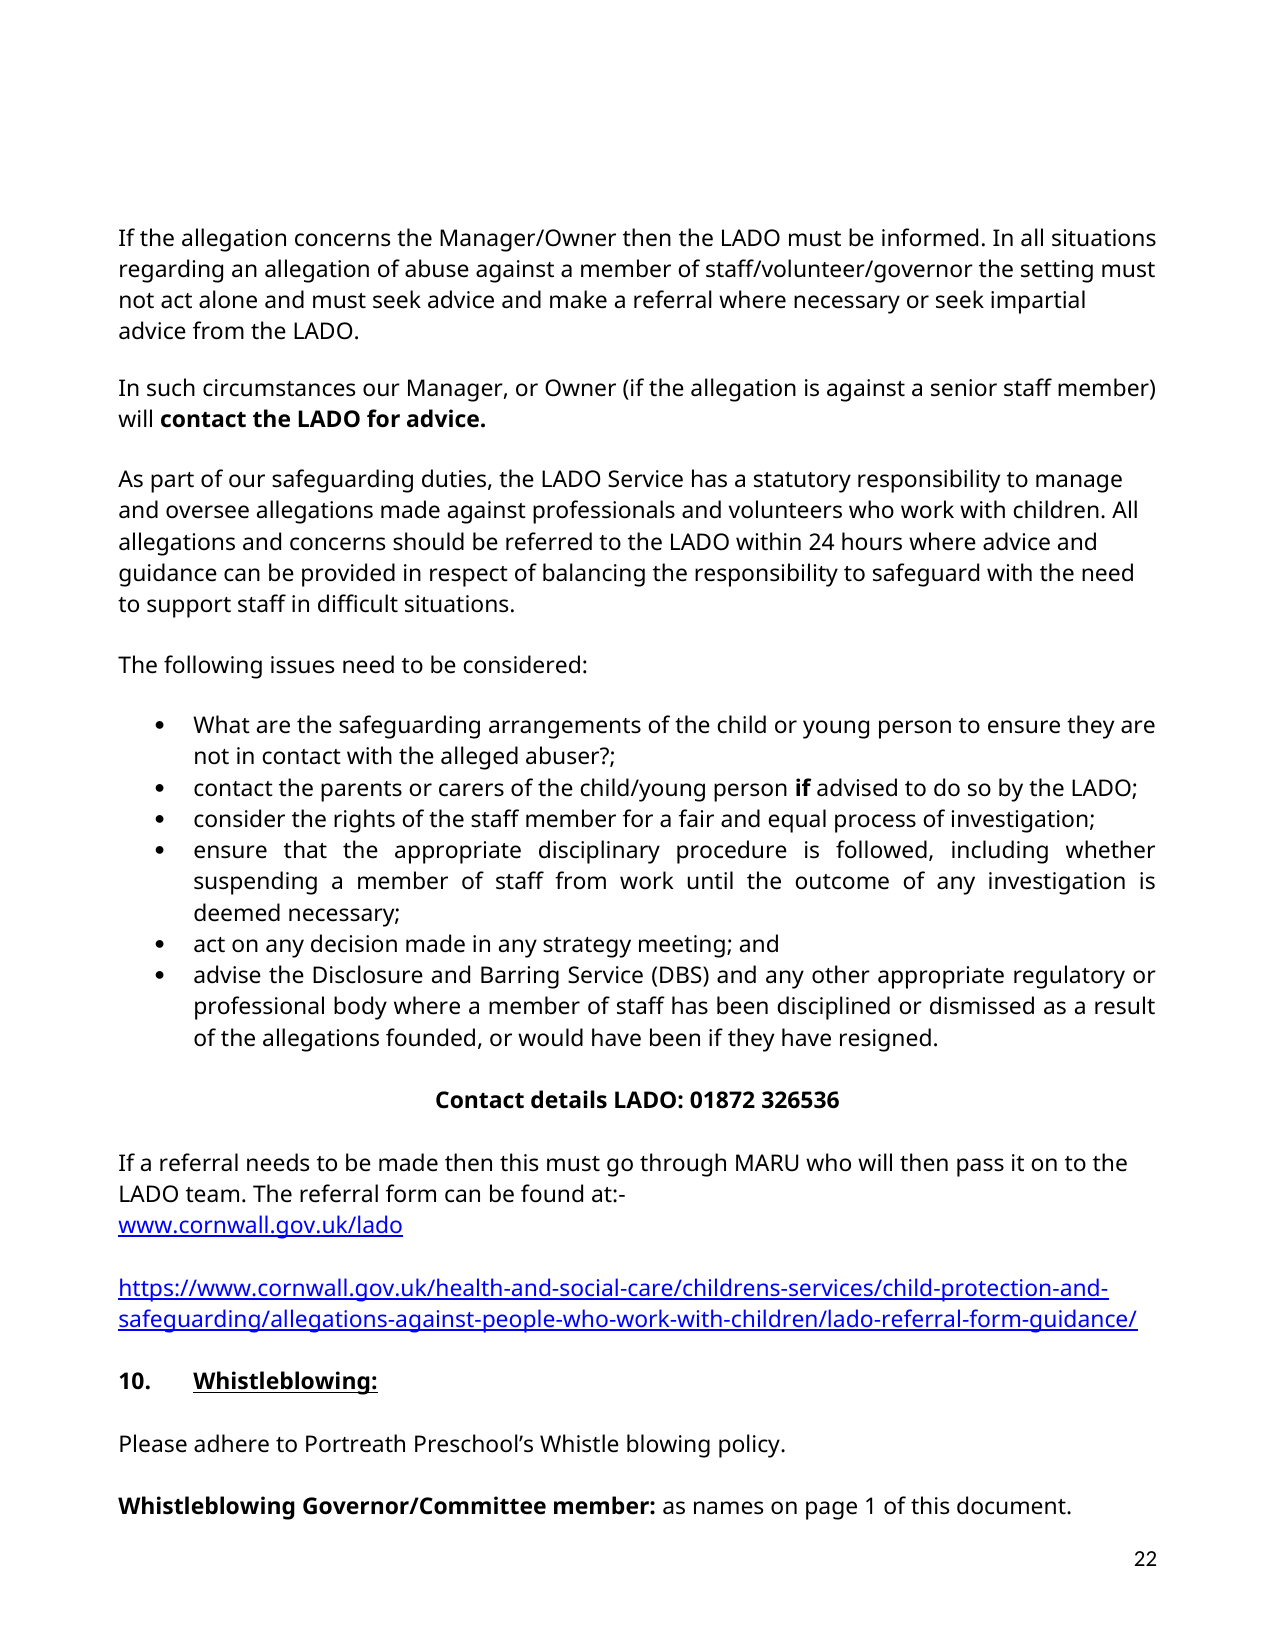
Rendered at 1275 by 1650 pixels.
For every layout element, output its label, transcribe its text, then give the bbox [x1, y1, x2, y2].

list contact the parents or carers of the child/young person if advised to do so by the LADO; [156, 772, 1157, 803]
list ensure that the appropriate disciplinary procedure is followed, including whether suspending a member of staff from work until the outcome of any investigation is deemed necessary; [156, 834, 1157, 928]
text https://www.cornwall.gov.uk/health-and-social-care/childrens-services/child-protection-and-safeguarding/allegations-against-people-who-work-with-children/lado-referral-form-guidance/ [118, 1272, 1157, 1334]
text Please adhere to Portreath Preschool’s Whistle blowing policy. [118, 1428, 1157, 1459]
list act on any decision made in any strategy meeting; and [156, 928, 1157, 959]
text Whistleblowing Governor/Committee member: as names on page 1 of this document. [118, 1490, 1157, 1522]
text In such circumstances our Manager, or Owner (if the allegation is against a senior staff member) will contact the LADO for advice. [118, 372, 1157, 434]
text Contact details LADO: 01872 326536 [118, 1084, 1157, 1115]
text The following issues need to be considered: [118, 649, 1157, 680]
text If a referral needs to be made then this must go through MARU who will then pass it on to the LADO team. The referral form can be found at:- [118, 1147, 1157, 1209]
list What are the safeguarding arrangements of the child or young person to ensure they are not in contact with the alleged abuser?; [156, 709, 1157, 772]
text www.cornwall.gov.uk/lado [118, 1209, 1157, 1240]
text If the allegation concerns the Manager/Owner then the LADO must be informed. In all situations regarding an allegation of abuse against a member of staff/volunteer/governor the setting must not act alone and must seek advice and make a referral where necessary or seek impartial advice from the LADO. [118, 222, 1157, 347]
list advise the Disclosure and Barring Service (DBS) and any other appropriate regulatory or professional body where a member of staff has been disciplined or dismissed as a result of the allegations founded, or would have been if they have resigned. [156, 959, 1157, 1053]
list consider the rights of the staff member for a fair and equal process of investigation; [156, 803, 1157, 834]
text 10. Whistleblowing: [118, 1365, 1157, 1397]
text As part of our safeguarding duties, the LADO Service has a statutory responsibility to manage and oversee allegations made against professionals and volunteers who work with children. All allegations and concerns should be referred to the LADO within 24 hours where advice and guidance can be provided in respect of balancing the responsibility to safeguard with the need to support staff in difficult situations. [118, 463, 1157, 619]
